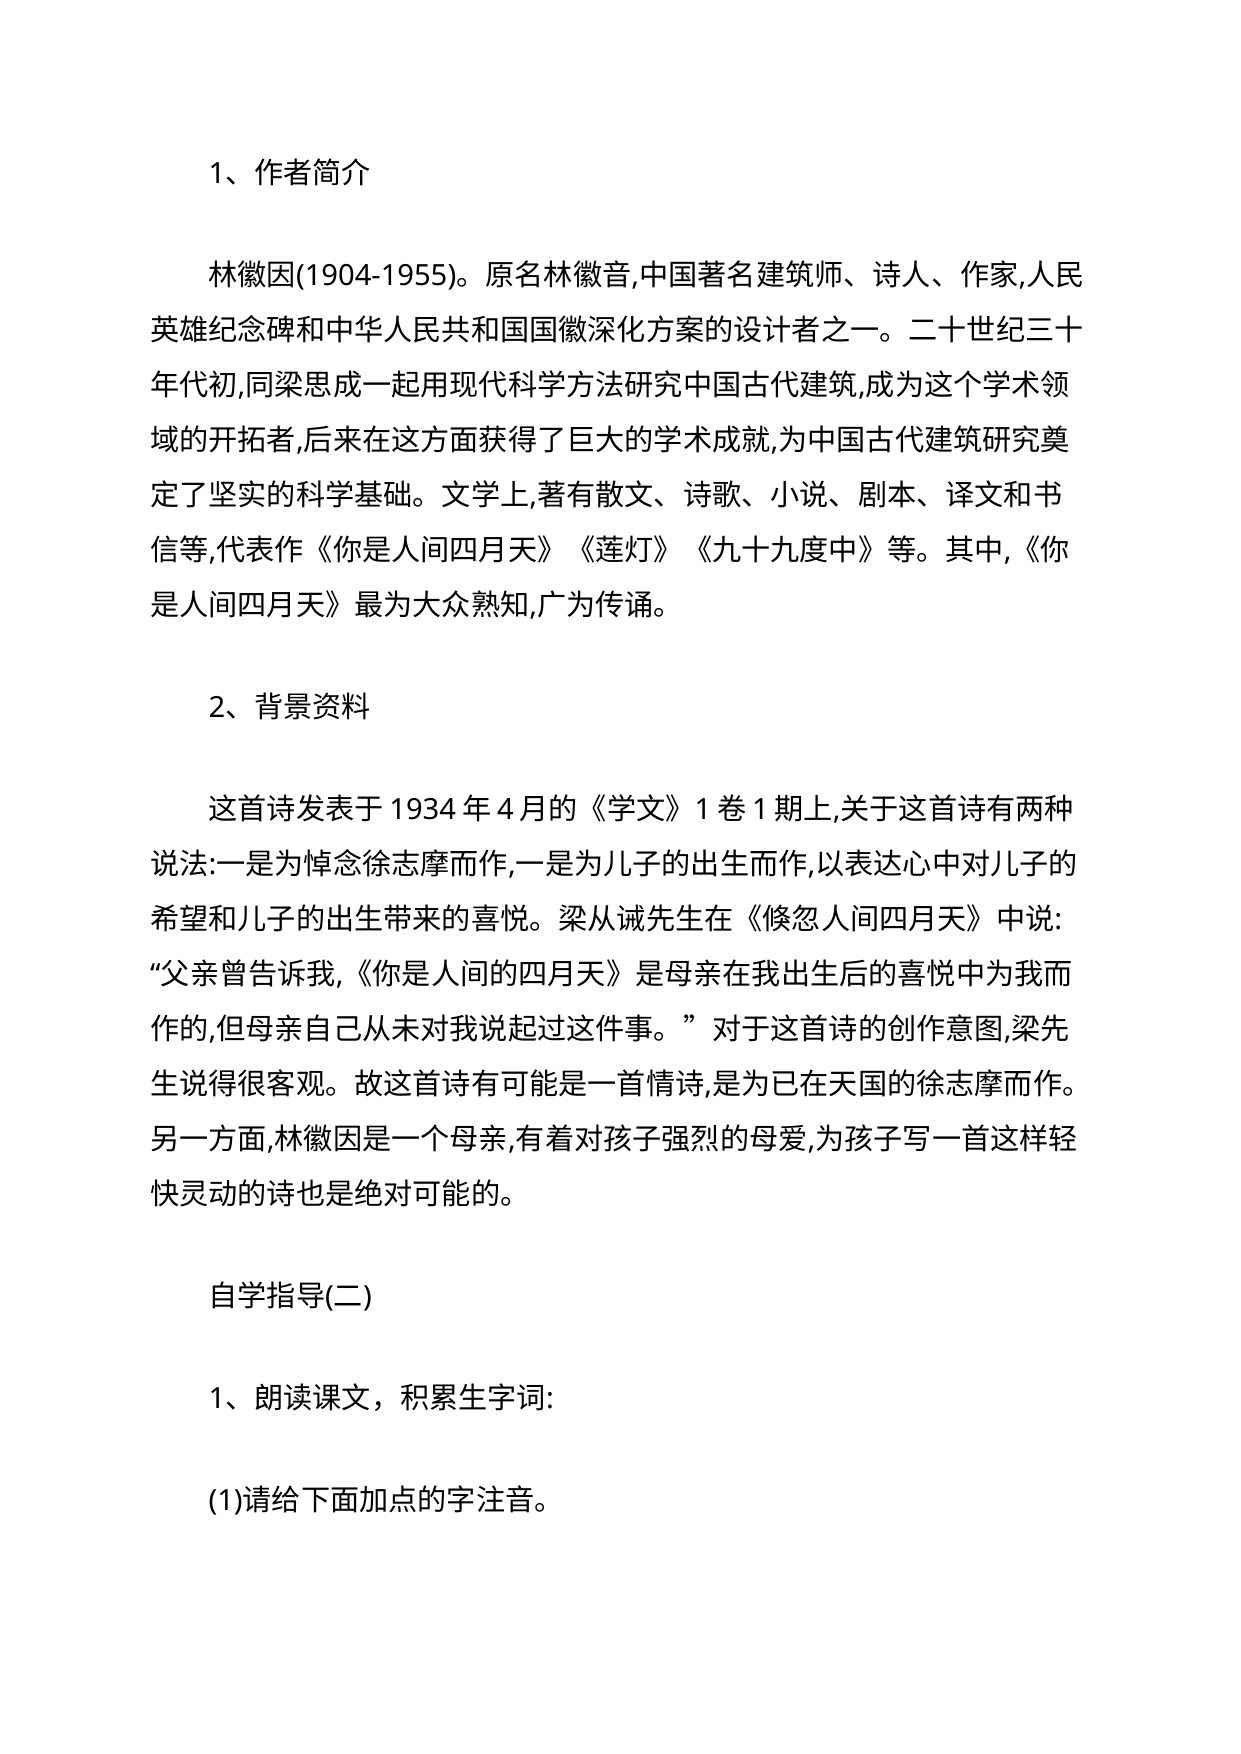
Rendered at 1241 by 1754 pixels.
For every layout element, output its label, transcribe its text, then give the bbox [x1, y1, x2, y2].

text 1、朗读课文，积累生字词: [150, 1374, 1090, 1417]
text 1、作者简介 [150, 150, 1090, 192]
text (1)请给下面加点的字注音。 [150, 1477, 1090, 1519]
text 自学指导(二) [150, 1273, 1090, 1315]
text 林徽因(1904-1955)。原名林徽音,中国著名建筑师、诗人、作家,人民英雄纪念碑和中华人民共和国国徽深化方案的设计者之一。二十世纪三十年代初,同梁思成一起用现代科学方法研究中国古代建筑,成为这个学术领域的开拓者,后来在这方面获得了巨大的学术成就,为中国古代建筑研究奠定了坚实的科学基础。文学上,著有散文、诗歌、小说、剧本、译文和书信等,代表作《你是人间四月天》《莲灯》《九十九度中》等。其中,《你是人间四月天》最为大众熟知,广为传诵。 [150, 252, 1090, 624]
text 2、背景资料 [150, 684, 1090, 726]
text 这首诗发表于1934年4月的《学文》1卷1期上,关于这首诗有两种说法:一是为悼念徐志摩而作,一是为儿子的出生而作,以表达心中对儿子的希望和儿子的出生带来的喜悦。梁从诫先生在《倏忽人间四月天》中说:“父亲曾告诉我,《你是人间的四月天》是母亲在我出生后的喜悦中为我而作的,但母亲自己从未对我说起过这件事。”对于这首诗的创作意图,梁先生说得很客观。故这首诗有可能是一首情诗,是为已在天国的徐志摩而作。另一方面,林徽因是一个母亲,有着对孩子强烈的母爱,为孩子写一首这样轻快灵动的诗也是绝对可能的。 [150, 786, 1090, 1213]
